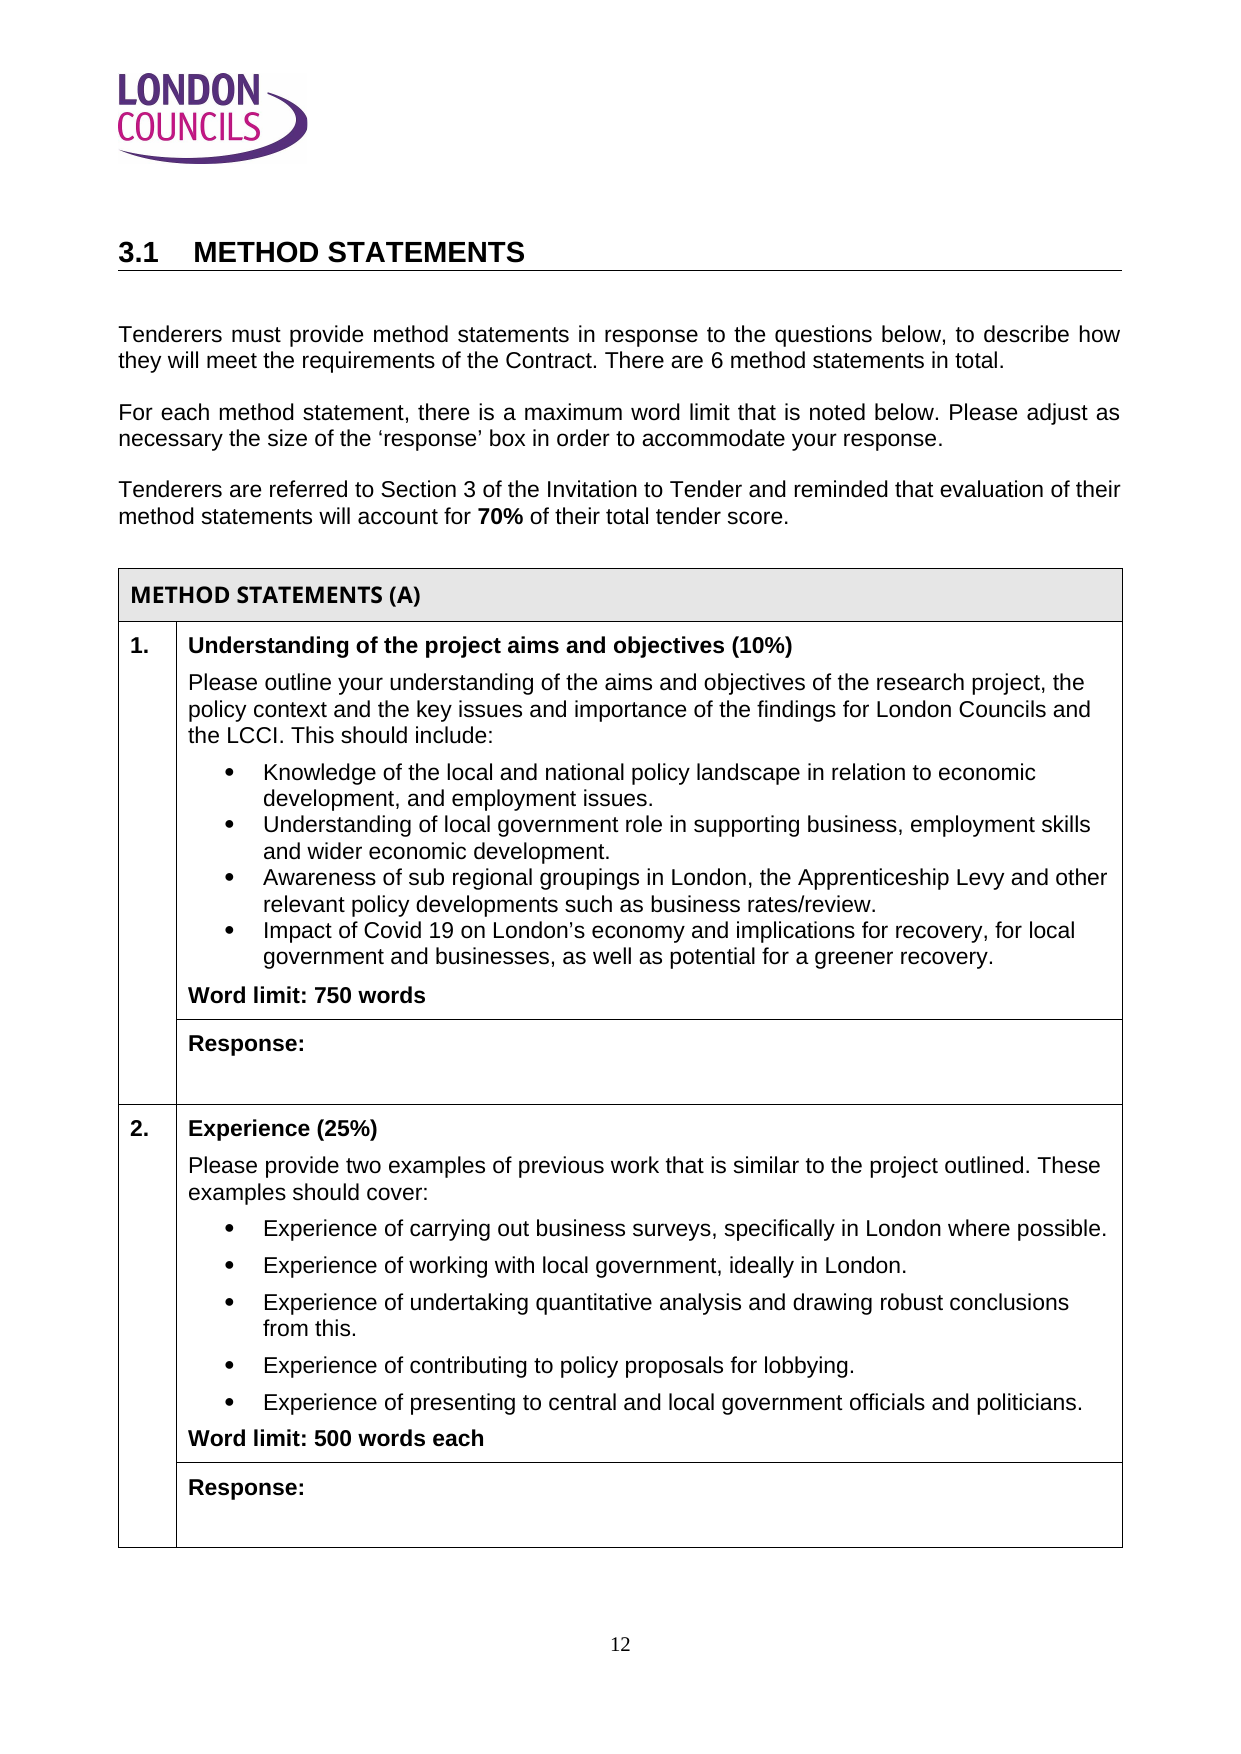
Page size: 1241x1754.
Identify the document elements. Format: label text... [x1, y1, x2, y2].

list 3.1 METHOD STATEMENTS [118, 201, 1122, 270]
picture [118, 73, 308, 164]
table_cell 1. [119, 622, 176, 1104]
table_cell 2. [119, 1105, 176, 1547]
list Tenderers are referred to Section 3 of the Invitation to Tender and reminded that evaluation of their method statements will account for 70% of their total tender score. [118, 476, 1122, 529]
list Tenderers must provide method statements in response to the questions below, to describe how they will meet the requirements of the Contract. There are 6 method statements in total. [118, 321, 1122, 374]
table_cell Understanding of the project aims and objectives (10%) Please outline your understanding of the aims and objectives of the research project, the policy context and the key issues and importance of the findings for London Councils and the LCCI. This should include: Knowledge of the local and national policy landscape in relation to economic development, and employment issues. Understanding of local government role in supporting business, employment skills and wider economic development. Awareness of sub regional groupings in London, the Apprenticeship Levy and other relevant policy developments such as business rates/review. Impact of Covid 19 on London’s economy and implications for recovery, for local government and businesses, as well as potential for a greener recovery. Word limit: 750 words [177, 622, 1122, 1019]
list For each method statement, there is a maximum word limit that is noted below. Please adjust as necessary the size of the ‘response’ box in order to accommodate your response. [118, 399, 1122, 451]
table_cell Response: [177, 1020, 1122, 1104]
table_cell Response: [177, 1463, 1122, 1547]
table_header method statements (A) [119, 569, 1122, 621]
table_cell Experience (25%) Please provide two examples of previous work that is similar to the project outlined. These examples should cover: Experience of carrying out business surveys, specifically in London where possible. Experience of working with local government, ideally in London. Experience of undertaking quantitative analysis and drawing robust conclusions from this. Experience of contributing to policy proposals for lobbying. Experience of presenting to central and local government officials and politicians. Word limit: 500 words each [177, 1105, 1122, 1462]
